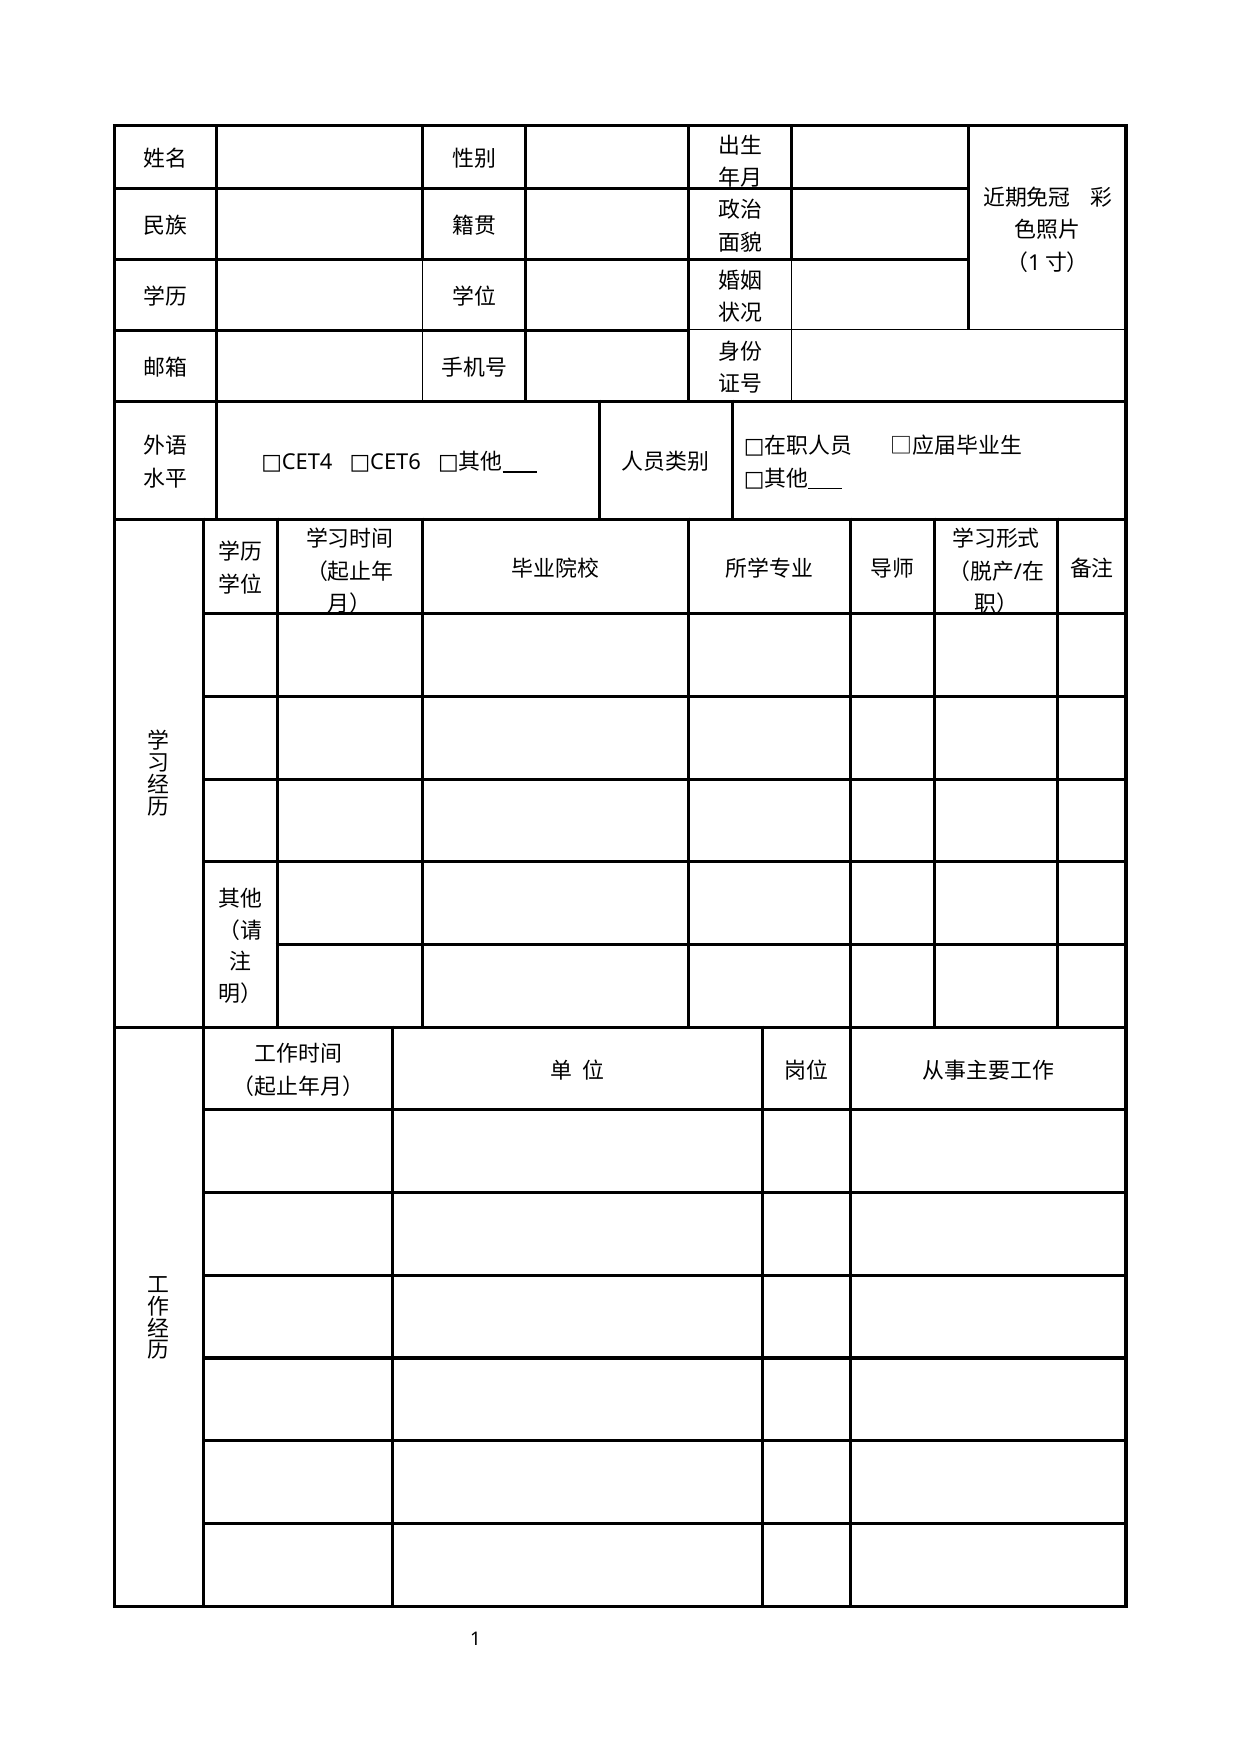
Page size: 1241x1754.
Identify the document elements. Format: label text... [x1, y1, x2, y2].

table_cell 所学专业 [690, 521, 849, 612]
table_cell [690, 946, 849, 1026]
table_cell [527, 332, 687, 399]
table_cell 外语 水平 [116, 403, 215, 518]
table_cell [1059, 615, 1124, 695]
table_cell 学历 [116, 261, 215, 329]
table_cell [852, 1525, 1124, 1604]
table_cell [205, 1360, 391, 1439]
table_cell 民族 [116, 190, 215, 258]
table_cell [793, 190, 967, 258]
table_header [793, 127, 967, 187]
table_cell [279, 946, 421, 1026]
table_cell [218, 332, 422, 399]
table_cell [852, 946, 933, 1026]
table_cell [764, 1111, 849, 1191]
table_cell [205, 1442, 391, 1522]
table_cell [936, 946, 1056, 1026]
table_cell 人员类别 [601, 403, 731, 518]
table_cell [218, 261, 422, 329]
table_cell [852, 1111, 1124, 1191]
table_cell [205, 1277, 391, 1356]
table_cell [936, 698, 1056, 777]
table_header 近期免冠 彩色照片 （1寸） [970, 127, 1124, 329]
table_cell 手机号 [423, 332, 524, 399]
table_cell [764, 1442, 849, 1522]
table_cell 从事主要工作 [852, 1029, 1124, 1108]
table_cell [394, 1360, 761, 1439]
table_cell [394, 1111, 761, 1191]
table_cell 籍贯 [424, 190, 524, 258]
table_cell [394, 1194, 761, 1274]
table_header [527, 127, 687, 187]
table_cell 工作经历 [116, 1029, 202, 1604]
table_cell [1059, 698, 1124, 777]
table_cell [218, 190, 421, 258]
table_header 姓名 [116, 127, 215, 187]
table_cell [527, 261, 687, 329]
table_cell [936, 615, 1056, 695]
table_cell [764, 1277, 849, 1356]
table_cell [764, 1360, 849, 1439]
table_cell 学习形式 （脱产/在职） [936, 521, 1056, 612]
table_cell 身份 证号 [690, 330, 791, 399]
table_cell [205, 1525, 391, 1604]
table_cell 岗位 [764, 1029, 849, 1108]
table_cell [690, 698, 849, 777]
table_cell 单 位 [394, 1029, 761, 1108]
table_cell [394, 1525, 761, 1604]
table_cell [279, 615, 421, 695]
table_cell [424, 946, 687, 1026]
table_cell [764, 1194, 849, 1274]
table_cell [424, 781, 687, 860]
table_cell [852, 1277, 1124, 1356]
table_header 性别 [424, 127, 524, 187]
table_cell 学习时间 （起止年月） [279, 521, 421, 612]
table_cell [852, 1194, 1124, 1274]
table_cell [792, 330, 1124, 399]
table_cell [690, 615, 849, 695]
table_cell 邮箱 [116, 332, 215, 399]
table_cell [852, 1360, 1124, 1439]
table_cell [690, 863, 849, 943]
table_cell [424, 863, 687, 943]
table_cell 导师 [852, 521, 933, 612]
table_cell 工作时间 （起止年月） [205, 1029, 391, 1108]
table_cell [1059, 946, 1124, 1026]
table_cell 学历 学位 [205, 521, 276, 612]
table_cell [394, 1277, 761, 1356]
table_cell [205, 1111, 391, 1191]
table_cell [690, 781, 849, 860]
table_cell 毕业院校 [424, 521, 687, 612]
table_cell [936, 781, 1056, 860]
table_cell [279, 863, 421, 943]
table_cell [205, 1194, 391, 1274]
table_cell 政治 面貌 [690, 190, 790, 258]
table_cell [852, 863, 933, 943]
table_cell [424, 698, 687, 777]
table_cell 学习经历 [116, 521, 202, 1026]
table_cell [1059, 781, 1124, 860]
table_cell [764, 1525, 849, 1604]
table_cell [852, 698, 933, 777]
table_cell 其他（请注明） [205, 863, 276, 1026]
table_cell [1059, 863, 1124, 943]
table_cell □CET4 □CET6 □其他 [218, 403, 598, 518]
table_header [218, 127, 421, 187]
table_cell [394, 1442, 761, 1522]
table_cell [424, 615, 687, 695]
table_cell [852, 1442, 1124, 1522]
table_cell [205, 781, 276, 860]
table_cell [527, 190, 687, 258]
table_cell [936, 863, 1056, 943]
table_cell [792, 261, 967, 329]
table_cell [852, 615, 933, 695]
table_cell [205, 698, 276, 777]
table_cell [852, 781, 933, 860]
table_cell [279, 698, 421, 777]
table_cell 学位 [423, 261, 524, 329]
table_cell □在职人员 □应届毕业生 □其他 [734, 403, 1124, 518]
table_header 出生 年月 [690, 127, 790, 187]
table_cell [279, 781, 421, 860]
table_cell 婚姻 状况 [690, 261, 791, 329]
table_cell [205, 615, 276, 695]
table_cell 备注 [1059, 521, 1124, 612]
